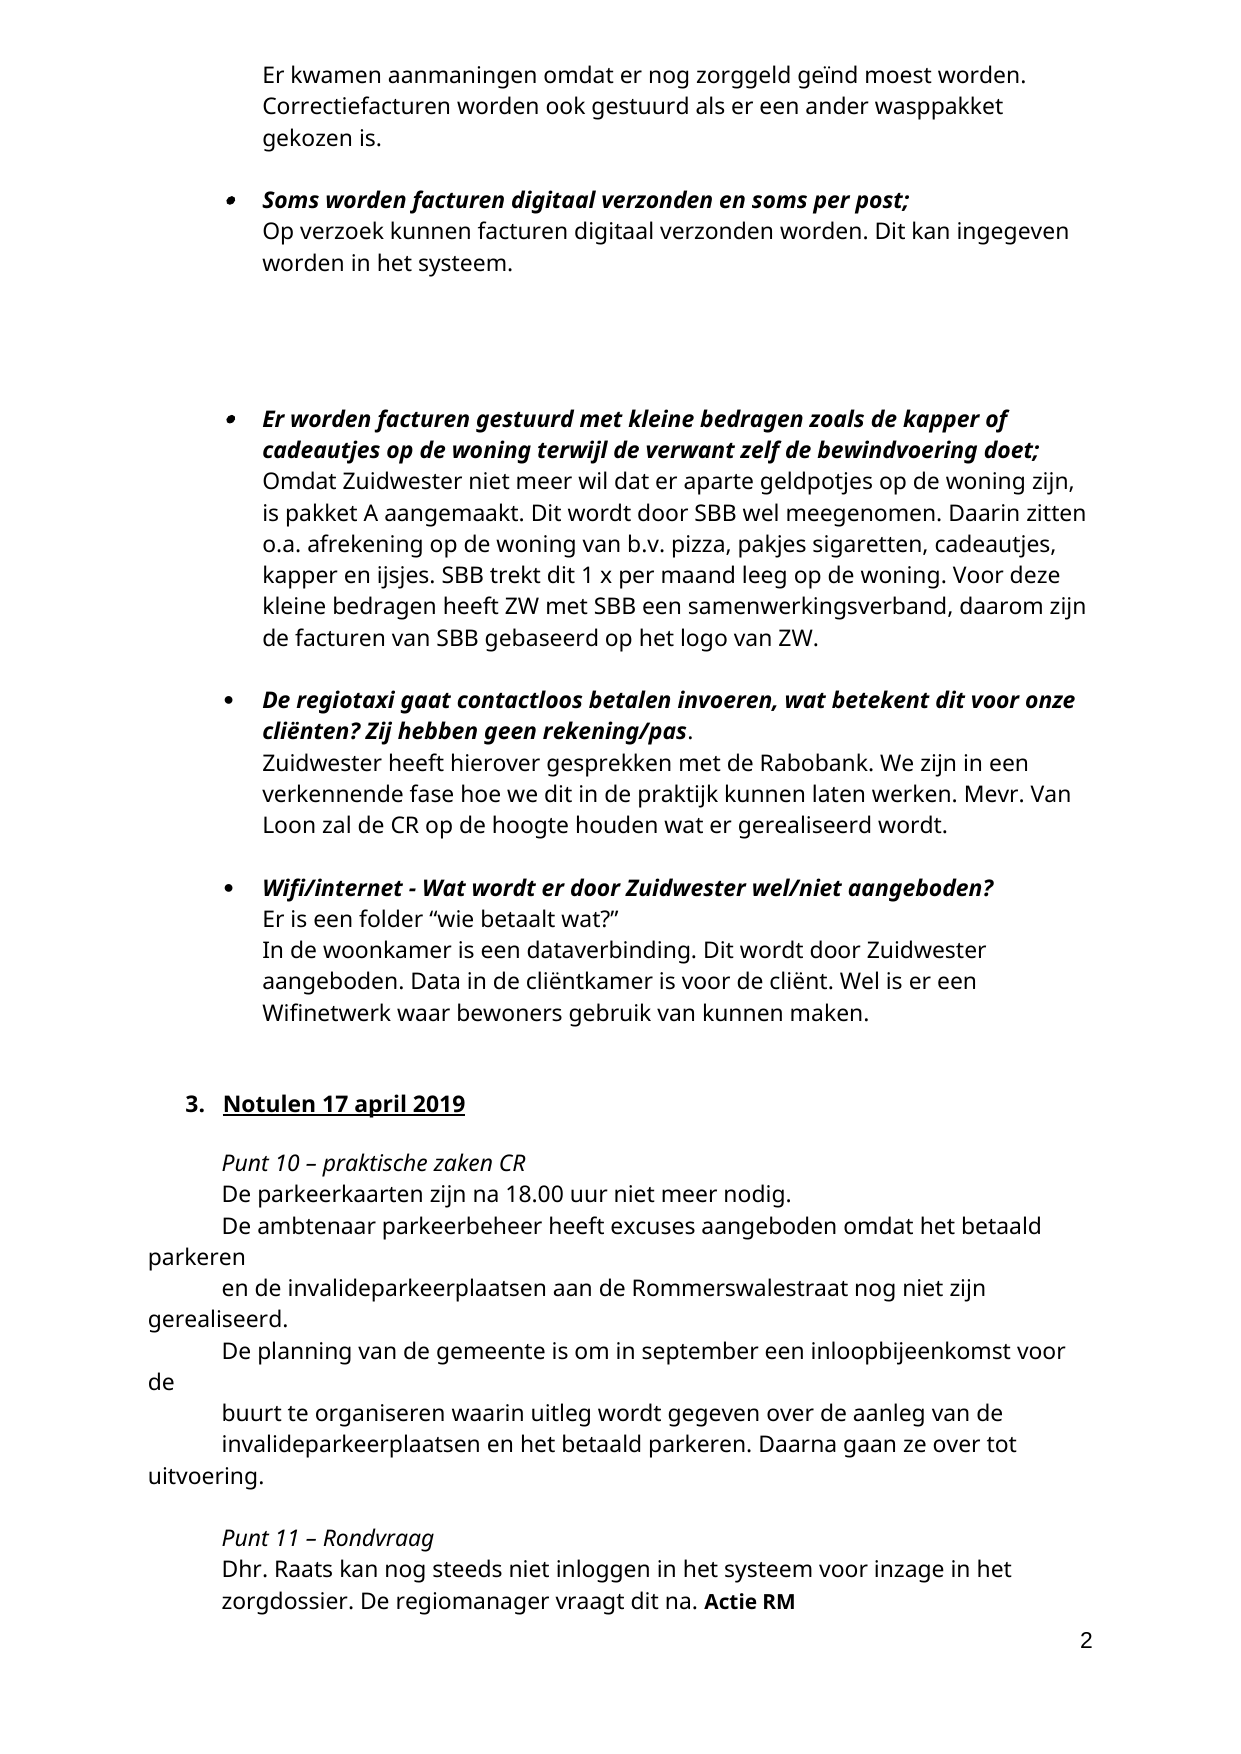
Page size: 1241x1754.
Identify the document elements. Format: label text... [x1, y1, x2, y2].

text In de woonkamer is een dataverbinding. Dit wordt door Zuidwester aangeboden. Data in de cliëntkamer is voor de cliënt. Wel is er een Wifinetwerk waar bewoners gebruik van kunnen maken. [262, 934, 1092, 1028]
text De planning van de gemeente is om in september een inloopbijeenkomst voor de [148, 1335, 1092, 1397]
list Op verzoek kunnen facturen digitaal verzonden worden. Dit kan ingegeven worden in het systeem. [262, 215, 1092, 278]
list Omdat Zuidwester niet meer wil dat er aparte geldpotjes op de woning zijn, is pakket A aangemaakt. Dit wordt door SBB wel meegenomen. Daarin zitten o.a. afrekening op de woning van b.v. pizza, pakjes sigaretten, cadeautjes, kapper en ijsjes. SBB trekt dit 1 x per maand leeg op de woning. Voor deze kleine bedragen heeft ZW met SBB een samenwerkingsverband, daarom zijn de facturen van SBB gebaseerd op het logo van ZW. [262, 465, 1092, 653]
text en de invalideparkeerplaatsen aan de Rommerswalestraat nog niet zijn gerealiseerd. [148, 1272, 1092, 1335]
list Wifi/internet - Wat wordt er door Zuidwester wel/niet aangeboden? [224, 872, 1092, 903]
text invalideparkeerplaatsen en het betaald parkeren. Daarna gaan ze over tot uitvoering. [148, 1428, 1092, 1491]
list Notulen 17 april 2019 [185, 1087, 1092, 1119]
text De parkeerkaarten zijn na 18.00 uur niet meer nodig. [148, 1178, 1092, 1210]
text Punt 10 – praktische zaken CR [148, 1147, 1092, 1178]
list Soms worden facturen digitaal verzonden en soms per post; [224, 184, 1092, 215]
text zorgdossier. De regiomanager vraagt dit na. Actie RM [148, 1585, 1092, 1616]
list Er kwamen aanmaningen omdat er nog zorggeld geïnd moest worden. Correctiefacturen worden ook gestuurd als er een ander wasppakket gekozen is. [262, 59, 1092, 153]
text Er is een folder “wie betaalt wat?” [262, 903, 1092, 934]
list De regiotaxi gaat contactloos betalen invoeren, wat betekent dit voor onze cliënten? Zij hebben geen rekening/pas. Zuidwester heeft hierover gesprekken met de Rabobank. We zijn in een verkennende fase hoe we dit in de praktijk kunnen laten werken. Mevr. Van Loon zal de CR op de hoogte houden wat er gerealiseerd wordt. [224, 684, 1092, 840]
text Dhr. Raats kan nog steeds niet inloggen in het systeem voor inzage in het [148, 1553, 1092, 1585]
text Punt 11 – Rondvraag [148, 1522, 1092, 1553]
text buurt te organiseren waarin uitleg wordt gegeven over de aanleg van de [148, 1397, 1092, 1428]
list Er worden facturen gestuurd met kleine bedragen zoals de kapper of cadeautjes op de woning terwijl de verwant zelf de bewindvoering doet; [224, 403, 1092, 465]
text De ambtenaar parkeerbeheer heeft excuses aangeboden omdat het betaald parkeren [148, 1210, 1092, 1272]
